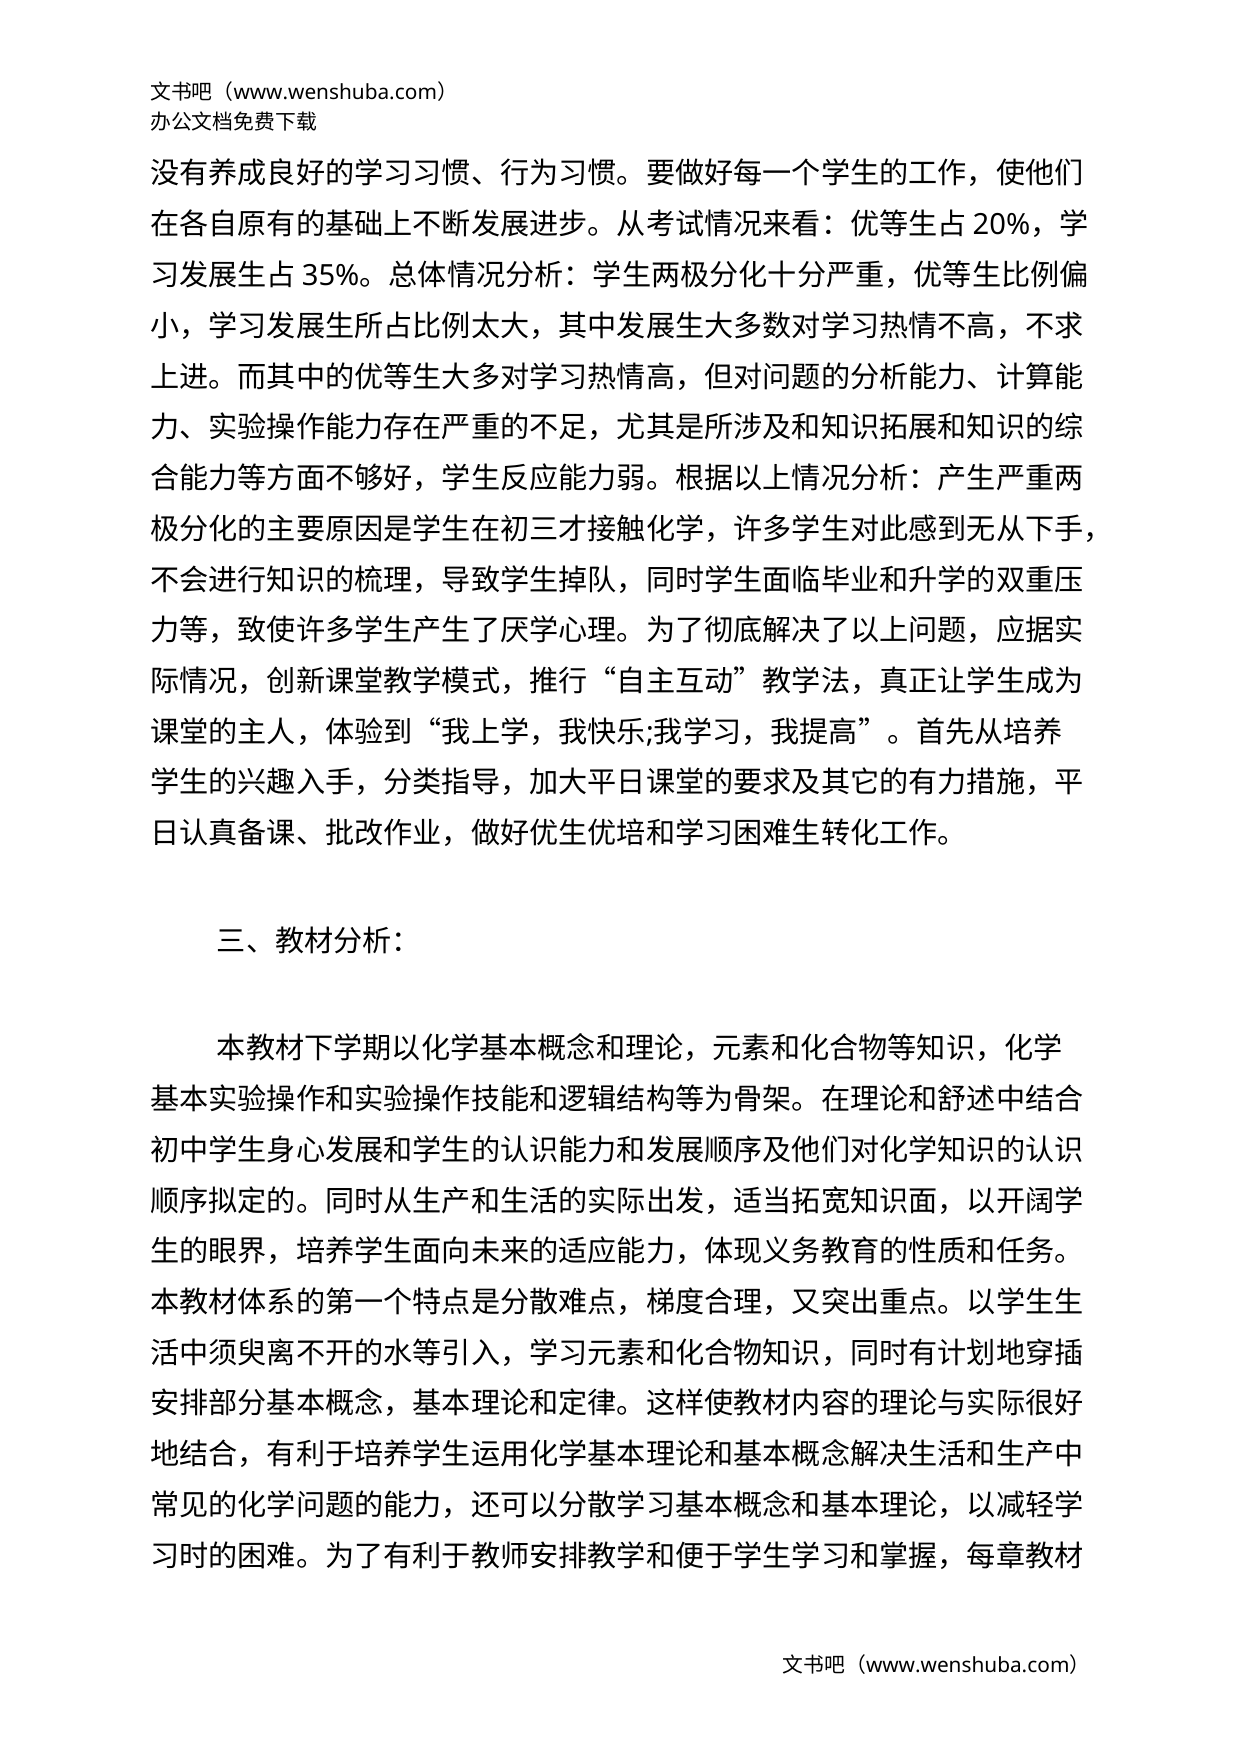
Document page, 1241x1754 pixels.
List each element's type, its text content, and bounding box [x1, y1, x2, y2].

text 三、教材分析： [150, 917, 1090, 960]
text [150, 1025, 1090, 1574]
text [150, 150, 1090, 852]
